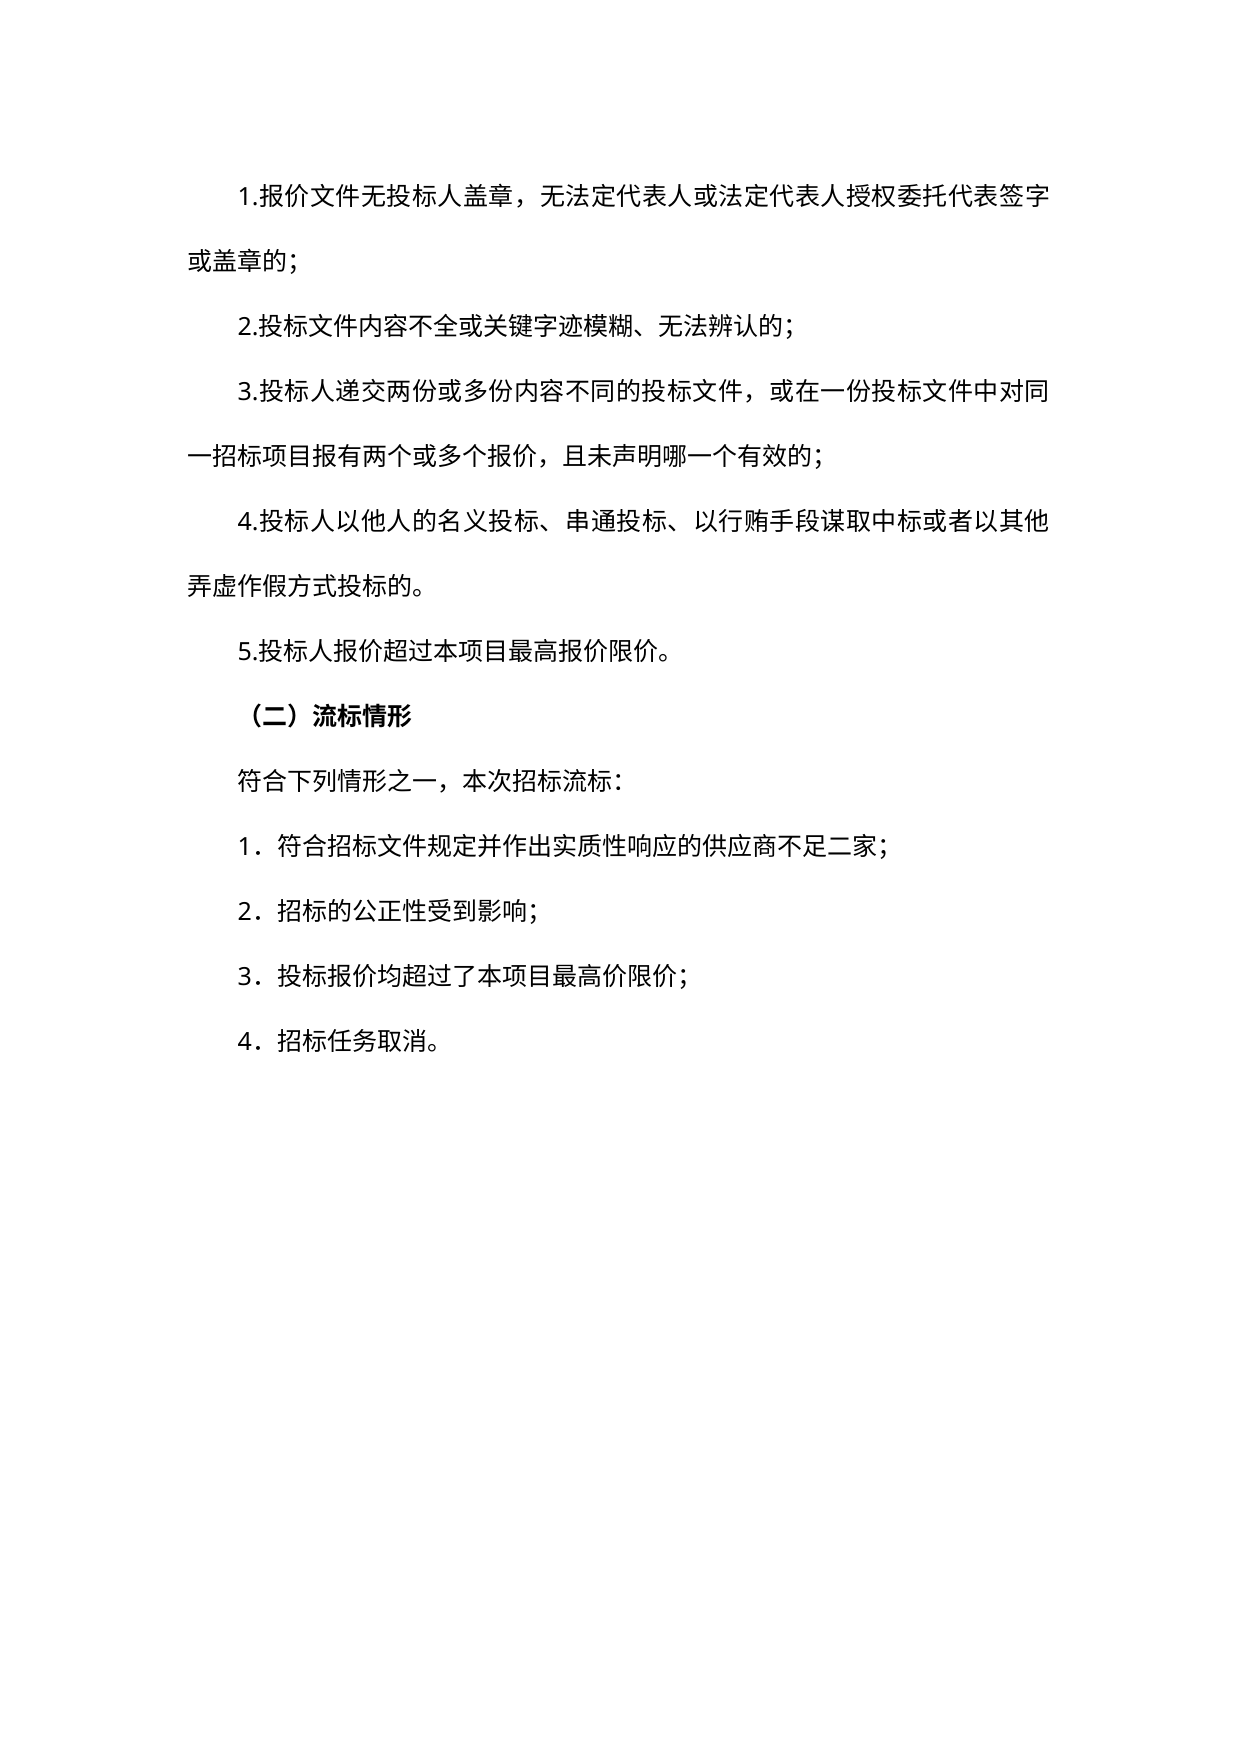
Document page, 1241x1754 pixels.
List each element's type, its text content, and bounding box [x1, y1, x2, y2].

text 4．招标任务取消。 [187, 1007, 1053, 1072]
text 符合下列情形之一，本次招标流标： [187, 747, 1053, 812]
text 1.报价文件无投标人盖章，无法定代表人或法定代表人授权委托代表签字或盖章的； [187, 162, 1053, 292]
text 3.投标人递交两份或多份内容不同的投标文件，或在一份投标文件中对同一招标项目报有两个或多个报价，且未声明哪一个有效的； [187, 357, 1053, 487]
text 3．投标报价均超过了本项目最高价限价； [187, 942, 1053, 1007]
text 2.投标文件内容不全或关键字迹模糊、无法辨认的； [187, 292, 1053, 357]
text 5.投标人报价超过本项目最高报价限价。 [187, 617, 1053, 682]
text （二）流标情形 [187, 682, 1053, 747]
text 1．符合招标文件规定并作出实质性响应的供应商不足二家； [187, 812, 1053, 877]
text 2．招标的公正性受到影响； [187, 877, 1053, 942]
text 4.投标人以他人的名义投标、串通投标、以行贿手段谋取中标或者以其他弄虚作假方式投标的。 [187, 487, 1053, 617]
